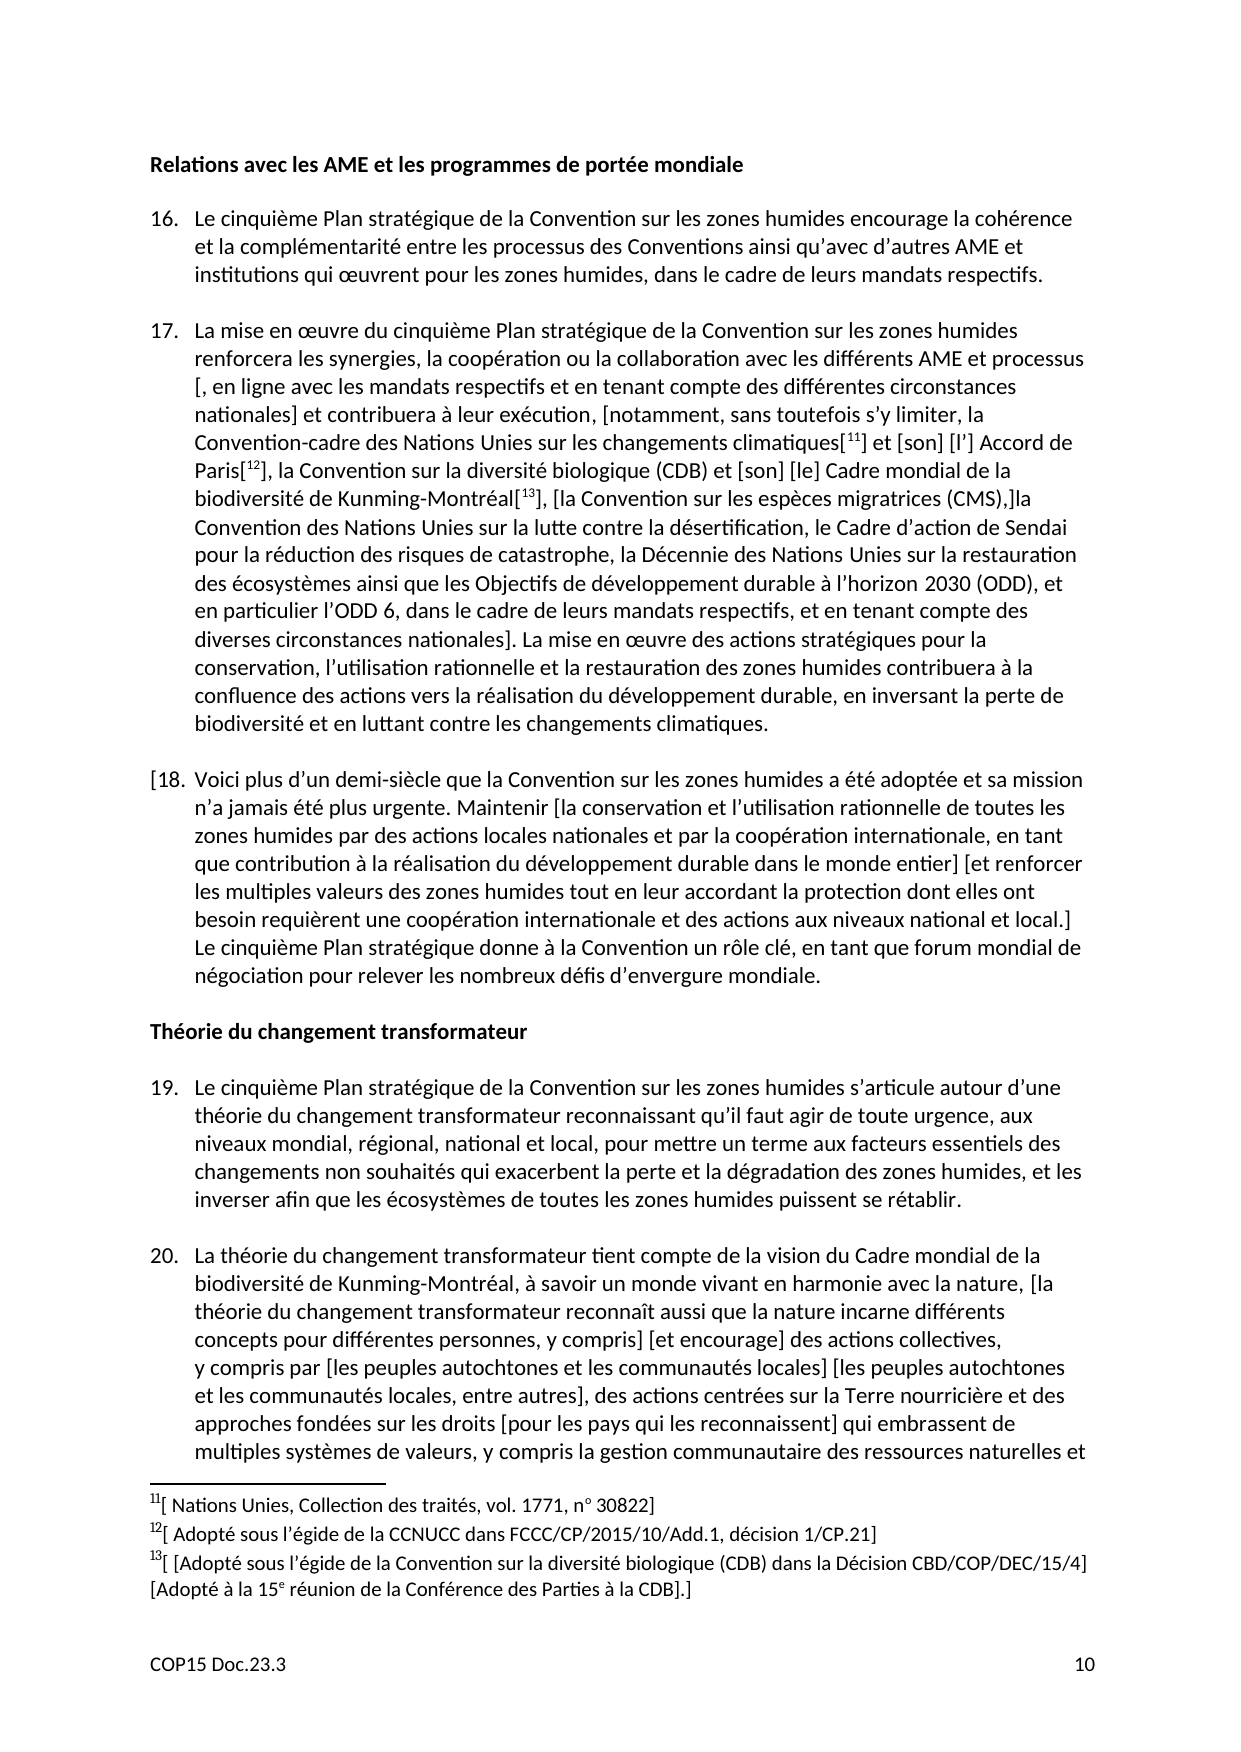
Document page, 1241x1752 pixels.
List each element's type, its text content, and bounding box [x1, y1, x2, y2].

list [18. Voici plus d’un demi-siècle que la Convention sur les zones humides a été adoptée et sa mission n’a jamais été plus urgente. Maintenir [la conservation et l’utilisation rationnelle de toutes les zones humides par des actions locales nationales et par la coopération internationale, en tant que contribution à la réalisation du développement durable dans le monde entier] [et renforcer les multiples valeurs des zones humides tout en leur accordant la protection dont elles ont besoin requièrent une coopération internationale et des actions aux niveaux national et local.] Le cinquième Plan stratégique donne à la Convention un rôle clé, en tant que forum mondial de négociation pour relever les nombreux défis d’envergure mondiale. [150, 765, 1090, 989]
subtitle Théorie du changement transformateur [150, 1017, 1090, 1045]
subtitle Relations avec les AME et les programmes de portée mondiale [150, 150, 1090, 178]
list 19. Le cinquième Plan stratégique de la Convention sur les zones humides s’articule autour d’une théorie du changement transformateur reconnaissant qu’il faut agir de toute urgence, aux niveaux mondial, régional, national et local, pour mettre un terme aux facteurs essentiels des changements non souhaités qui exacerbent la perte et la dégradation des zones humides, et les inverser afin que les écosystèmes de toutes les zones humides puissent se rétablir. [150, 1073, 1090, 1213]
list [150, 1241, 1090, 1465]
list 17. La mise en œuvre du cinquième Plan stratégique de la Convention sur les zones humides renforcera les synergies, la coopération ou la collaboration avec les différents AME et processus [, en ligne avec les mandats respectifs et en tenant compte des différentes circonstances nationales] et contribuera à leur exécution, [notamment, sans toutefois s’y limiter, la Convention-cadre des Nations Unies sur les changements climatiques[] et [son] [l’] Accord de Paris[], la Convention sur la diversité biologique (CDB) et [son] [le] Cadre mondial de la biodiversité de Kunming-Montréal[], [la Convention sur les espèces migratrices (CMS),]la Convention des Nations Unies sur la lutte contre la désertification, le Cadre d’action de Sendai pour la réduction des risques de catastrophe, la Décennie des Nations Unies sur la restauration des écosystèmes ainsi que les Objectifs de développement durable à l’horizon 2030 (ODD), et en particulier l’ODD 6, dans le cadre de leurs mandats respectifs, et en tenant compte des diverses circonstances nationales]. La mise en œuvre des actions stratégiques pour la conservation, l’utilisation rationnelle et la restauration des zones humides contribuera à la confluence des actions vers la réalisation du développement durable, en inversant la perte de biodiversité et en luttant contre les changements climatiques. [150, 316, 1090, 737]
list 16. Le cinquième Plan stratégique de la Convention sur les zones humides encourage la cohérence et la complémentarité entre les processus des Conventions ainsi qu’avec d’autres AME et institutions qui œuvrent pour les zones humides, dans le cadre de leurs mandats respectifs. [150, 204, 1090, 288]
